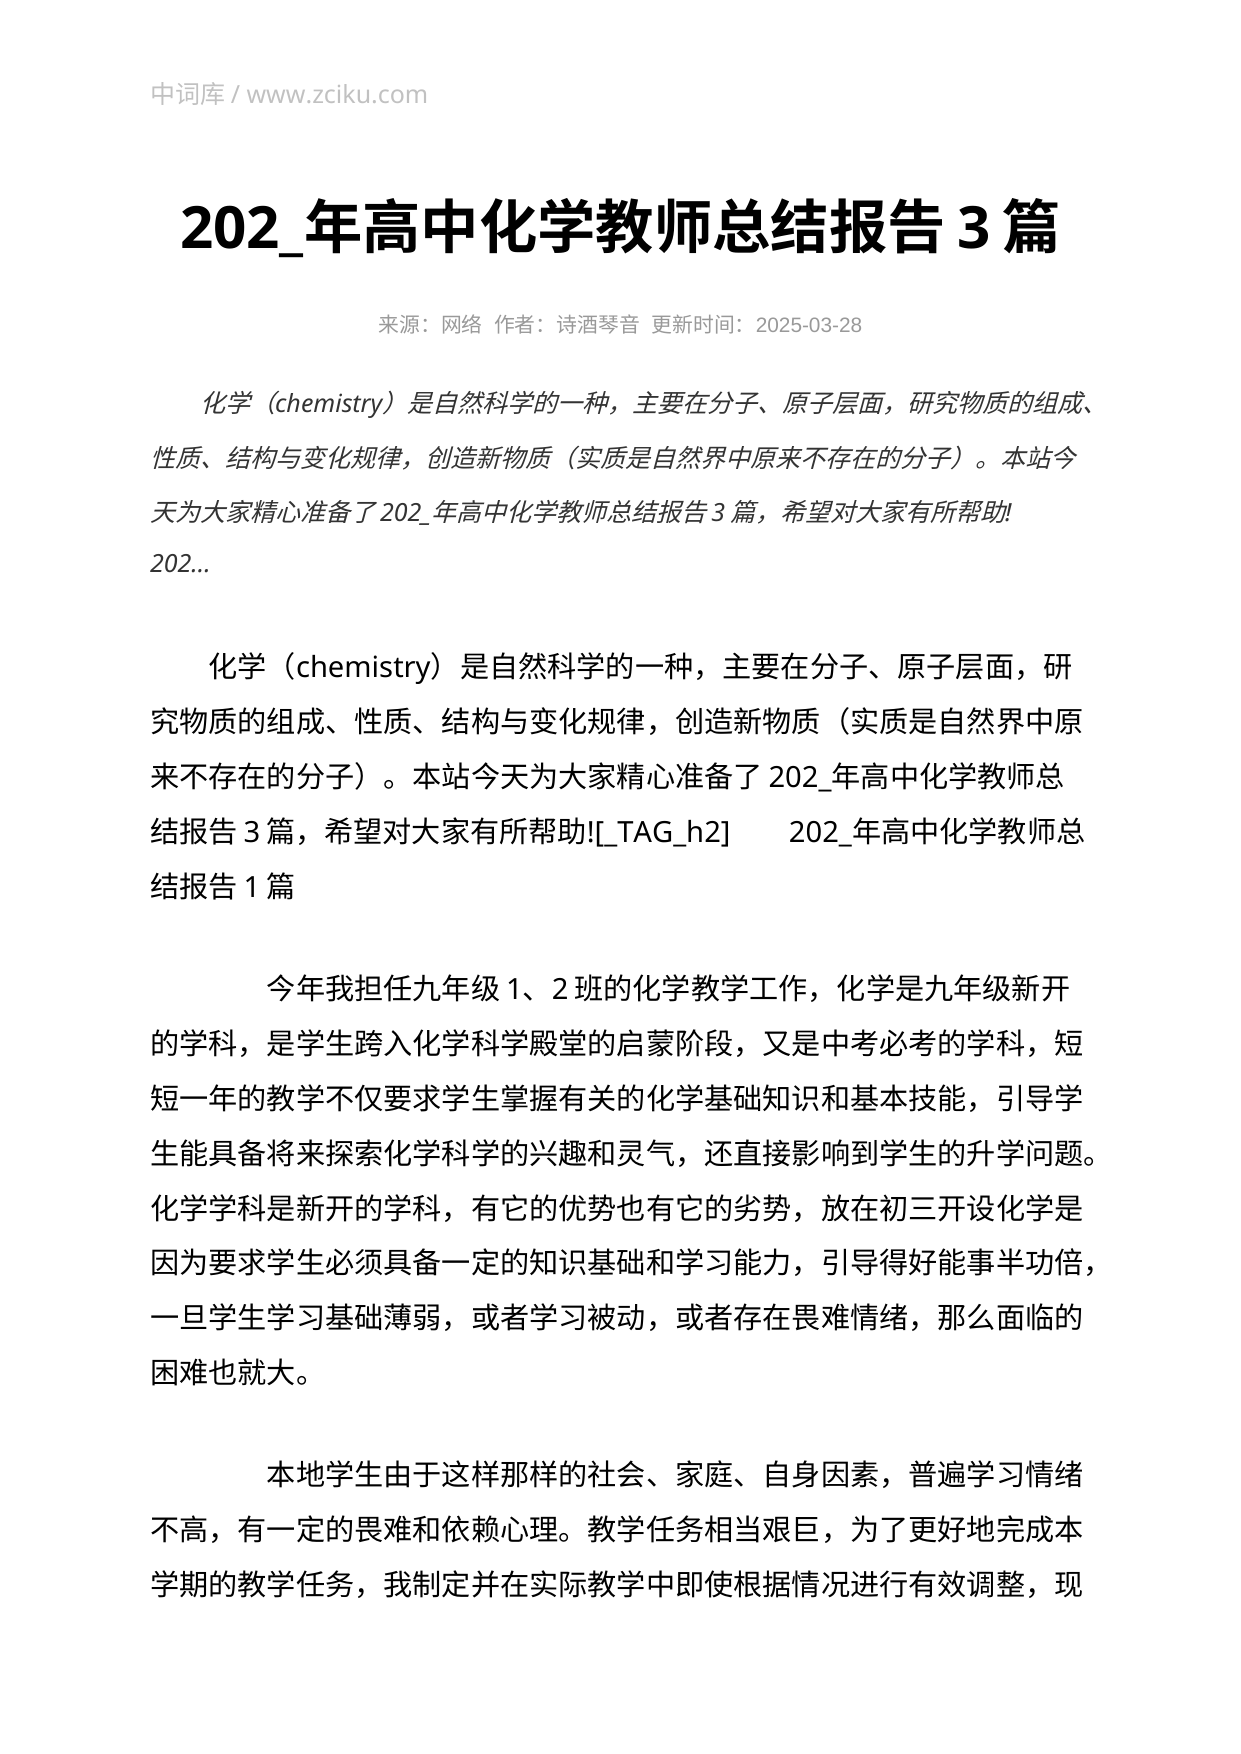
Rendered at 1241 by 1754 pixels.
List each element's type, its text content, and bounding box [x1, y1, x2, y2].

text 化学（chemistry）是自然科学的一种，主要在分子、原子层面，研究物质的组成、性质、结构与变化规律，创造新物质（实质是自然界中原来不存在的分子）。本站今天为大家精心准备了202_年高中化学教师总结报告3篇，希望对大家有所帮助![_TAG_h2] 202_年高中化学教师总结报告1篇 [150, 644, 1090, 906]
text 今年我担任九年级1、2班的化学教学工作，化学是九年级新开的学科，是学生跨入化学科学殿堂的启蒙阶段，又是中考必考的学科，短短一年的教学不仅要求学生掌握有关的化学基础知识和基本技能，引导学生能具备将来探索化学科学的兴趣和灵气，还直接影响到学生的升学问题。化学学科是新开的学科，有它的优势也有它的劣势，放在初三开设化学是因为要求学生必须具备一定的知识基础和学习能力，引导得好能事半功倍，一旦学生学习基础薄弱，或者学习被动，或者存在畏难情绪，那么面临的困难也就大。 [150, 966, 1090, 1392]
text 化学（chemistry）是自然科学的一种，主要在分子、原子层面，研究物质的组成、性质、结构与变化规律，创造新物质（实质是自然界中原来不存在的分子）。本站今天为大家精心准备了202_年高中化学教师总结报告3篇，希望对大家有所帮助! 202... [150, 384, 1090, 580]
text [150, 1452, 1090, 1604]
subtitle 202_年高中化学教师总结报告3篇 [150, 181, 1090, 266]
text 来源：网络 作者：诗酒琴音 更新时间：2025-03-28 [150, 313, 1090, 337]
